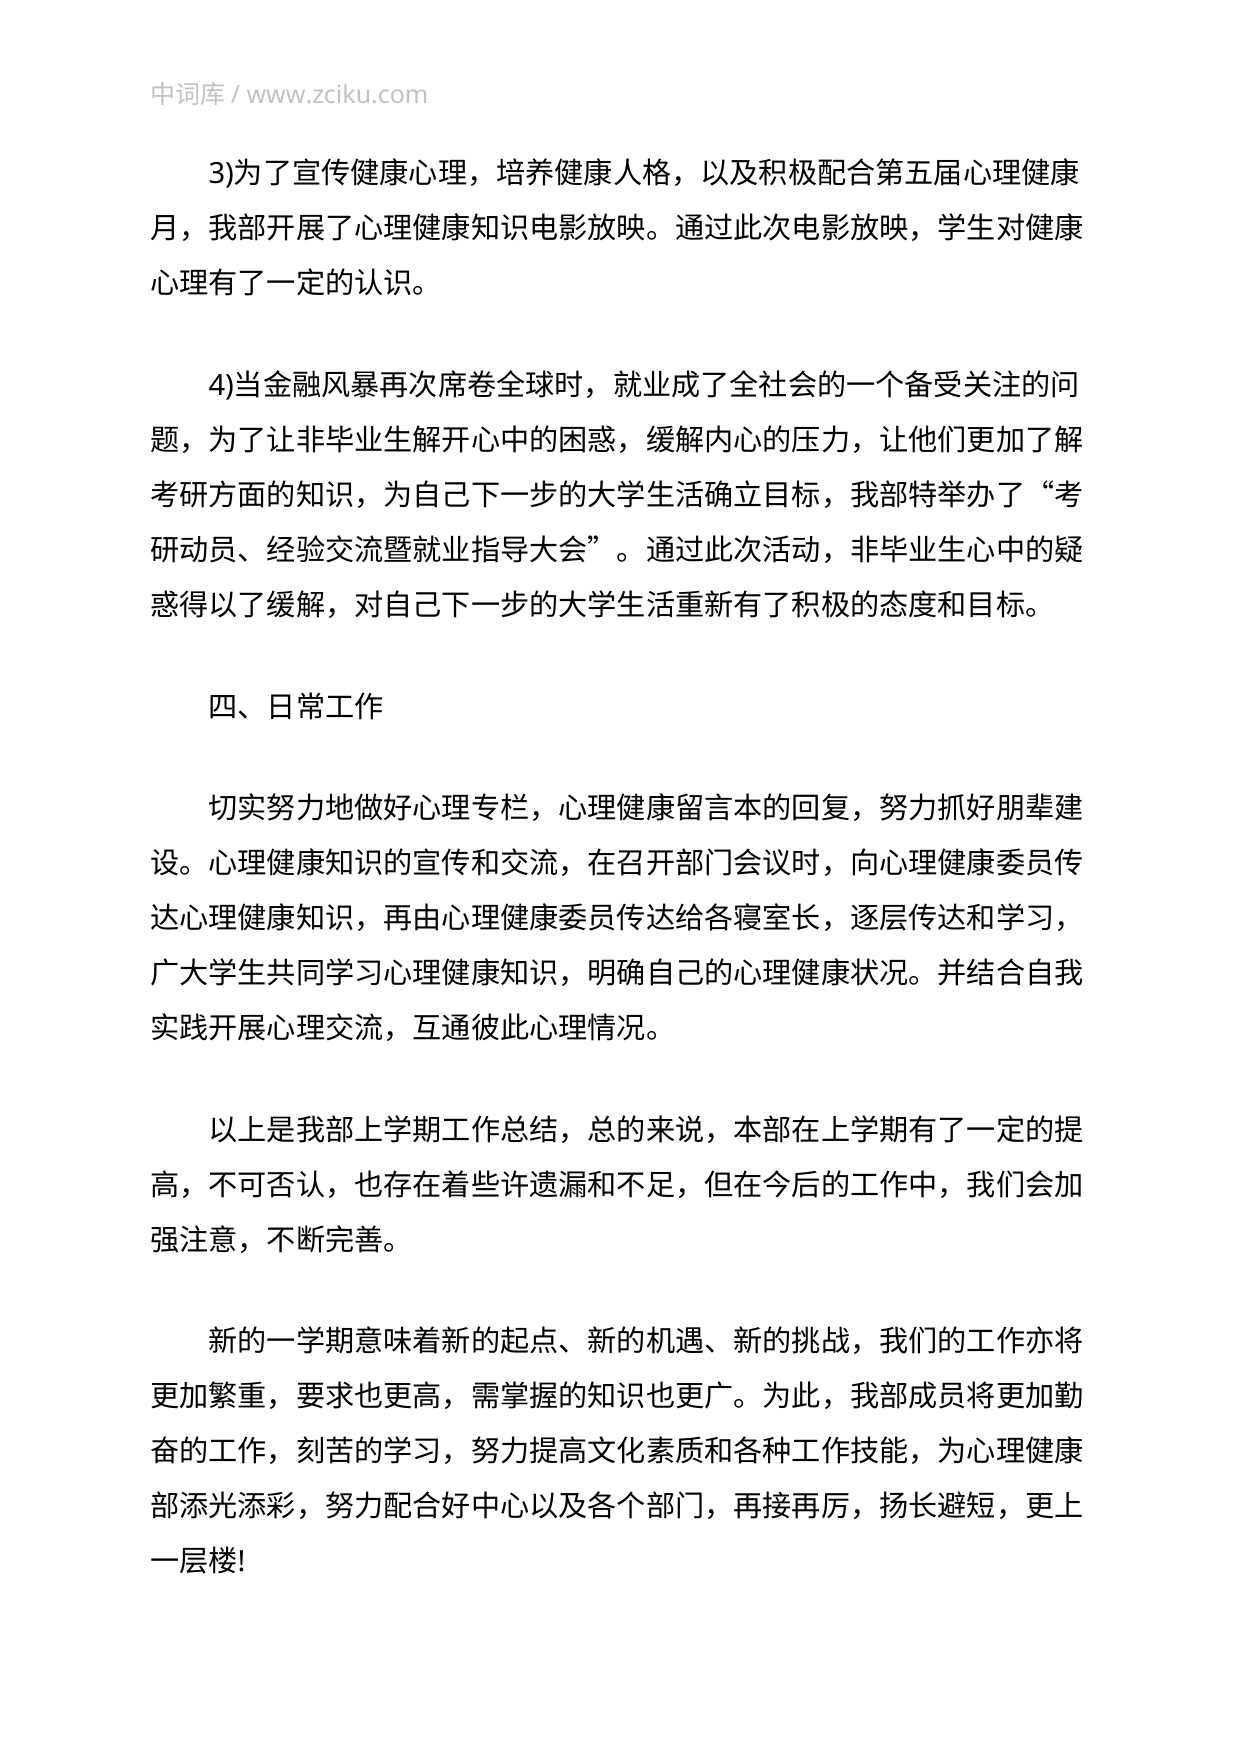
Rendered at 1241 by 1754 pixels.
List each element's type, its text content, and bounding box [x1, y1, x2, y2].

text 以上是我部上学期工作总结，总的来说，本部在上学期有了一定的提高，不可否认，也存在着些许遗漏和不足，但在今后的工作中，我们会加强注意，不断完善。 [150, 1106, 1090, 1258]
text 4)当金融风暴再次席卷全球时，就业成了全社会的一个备受关注的问题，为了让非毕业生解开心中的困惑，缓解内心的压力，让他们更加了解考研方面的知识，为自己下一步的大学生活确立目标，我部特举办了“考研动员、经验交流暨就业指导大会”。通过此次活动，非毕业生心中的疑惑得以了缓解，对自己下一步的大学生活重新有了积极的态度和目标。 [150, 362, 1090, 624]
text 四、日常工作 [150, 683, 1090, 725]
text 新的一学期意味着新的起点、新的机遇、新的挑战，我们的工作亦将更加繁重，要求也更高，需掌握的知识也更广。为此，我部成员将更加勤奋的工作，刻苦的学习，努力提高文化素质和各种工作技能，为心理健康部添光添彩，努力配合好中心以及各个部门，再接再厉，扬长避短，更上一层楼! [150, 1318, 1090, 1580]
text 切实努力地做好心理专栏，心理健康留言本的回复，努力抓好朋辈建设。心理健康知识的宣传和交流，在召开部门会议时，向心理健康委员传达心理健康知识，再由心理健康委员传达给各寝室长，逐层传达和学习，广大学生共同学习心理健康知识，明确自己的心理健康状况。并结合自我实践开展心理交流，互通彼此心理情况。 [150, 785, 1090, 1047]
text 3)为了宣传健康心理，培养健康人格，以及积极配合第五届心理健康月，我部开展了心理健康知识电影放映。通过此次电影放映，学生对健康心理有了一定的认识。 [150, 150, 1090, 302]
